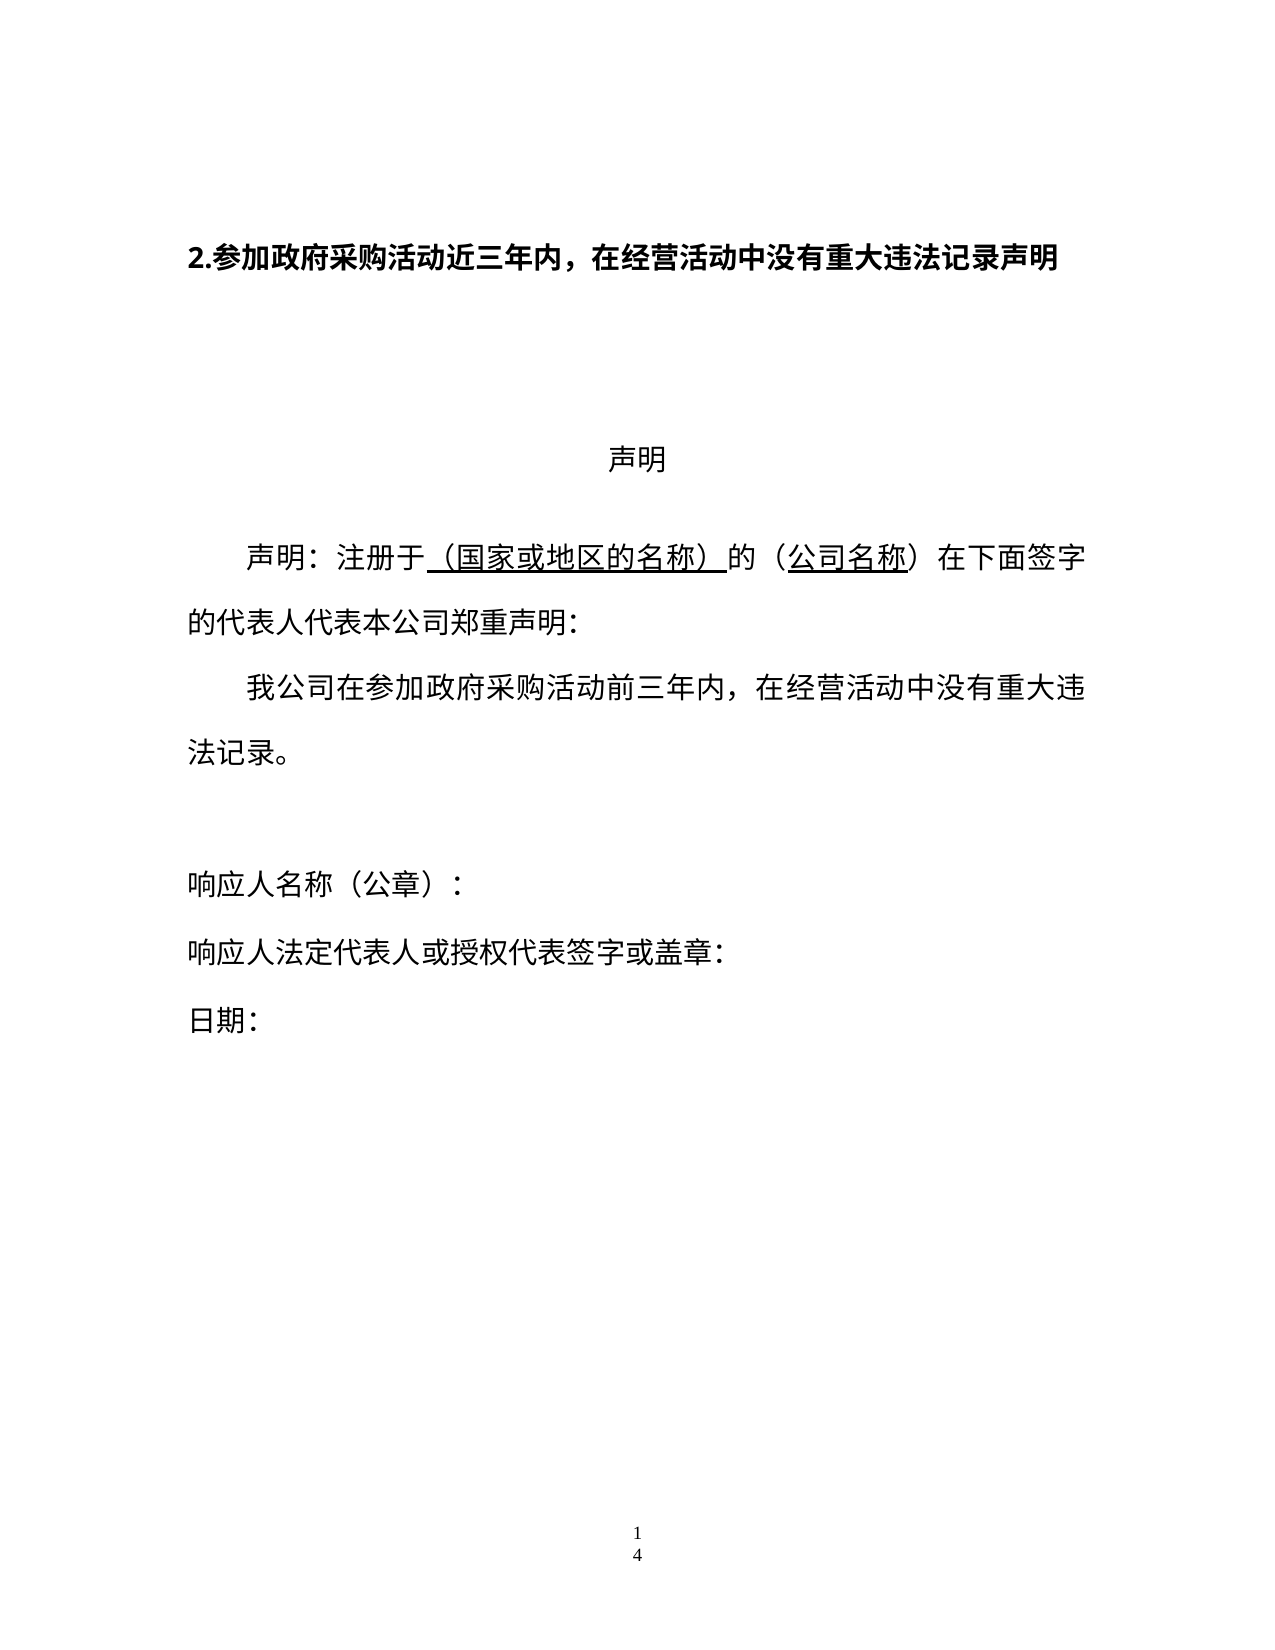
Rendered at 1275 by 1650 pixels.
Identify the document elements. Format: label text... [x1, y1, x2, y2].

text 响应人名称（公章）： [187, 851, 1087, 916]
text 我公司在参加政府采购活动前三年内，在经营活动中没有重大违法记录。 [187, 653, 1087, 783]
text 声明：注册于（国家或地区的名称）的（公司名称）在下面签字的代表人代表本公司郑重声明： [187, 523, 1087, 653]
text 日期： [187, 986, 1087, 1051]
text 响应人法定代表人或授权代表签字或盖章： [187, 918, 1087, 983]
text 声明 [187, 425, 1087, 490]
text 2.参加政府采购活动近三年内，在经营活动中没有重大违法记录声明 [187, 227, 1087, 279]
